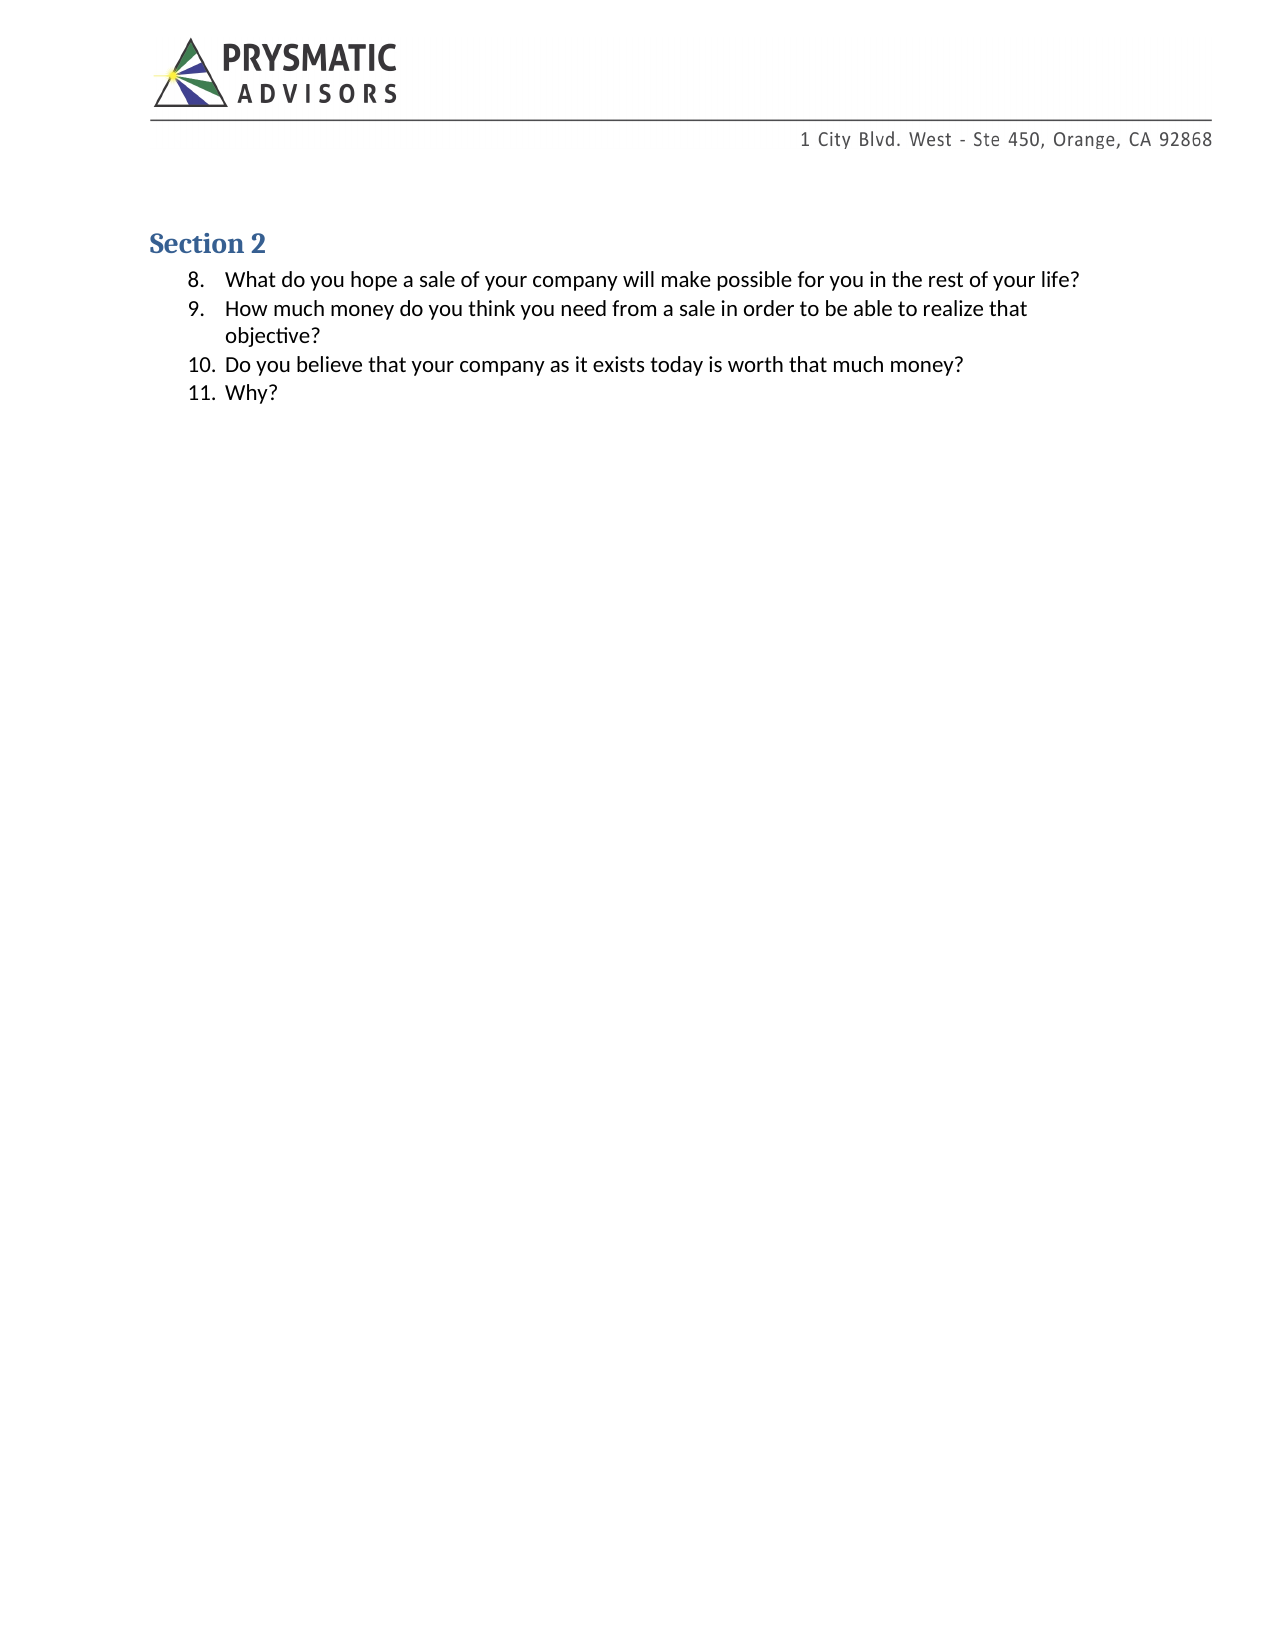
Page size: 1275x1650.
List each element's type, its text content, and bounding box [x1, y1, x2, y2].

list How much money do you think you need from a sale in order to be able to realize that objective? [187, 294, 1125, 350]
list What do you hope a sale of your company will make possible for you in the rest of your life? [187, 266, 1125, 294]
picture [150, 37, 1212, 149]
list Do you believe that your company as it exists today is worth that much money? [187, 350, 1125, 378]
list Why? [187, 378, 1125, 406]
subtitle Section 2 [150, 227, 1125, 261]
